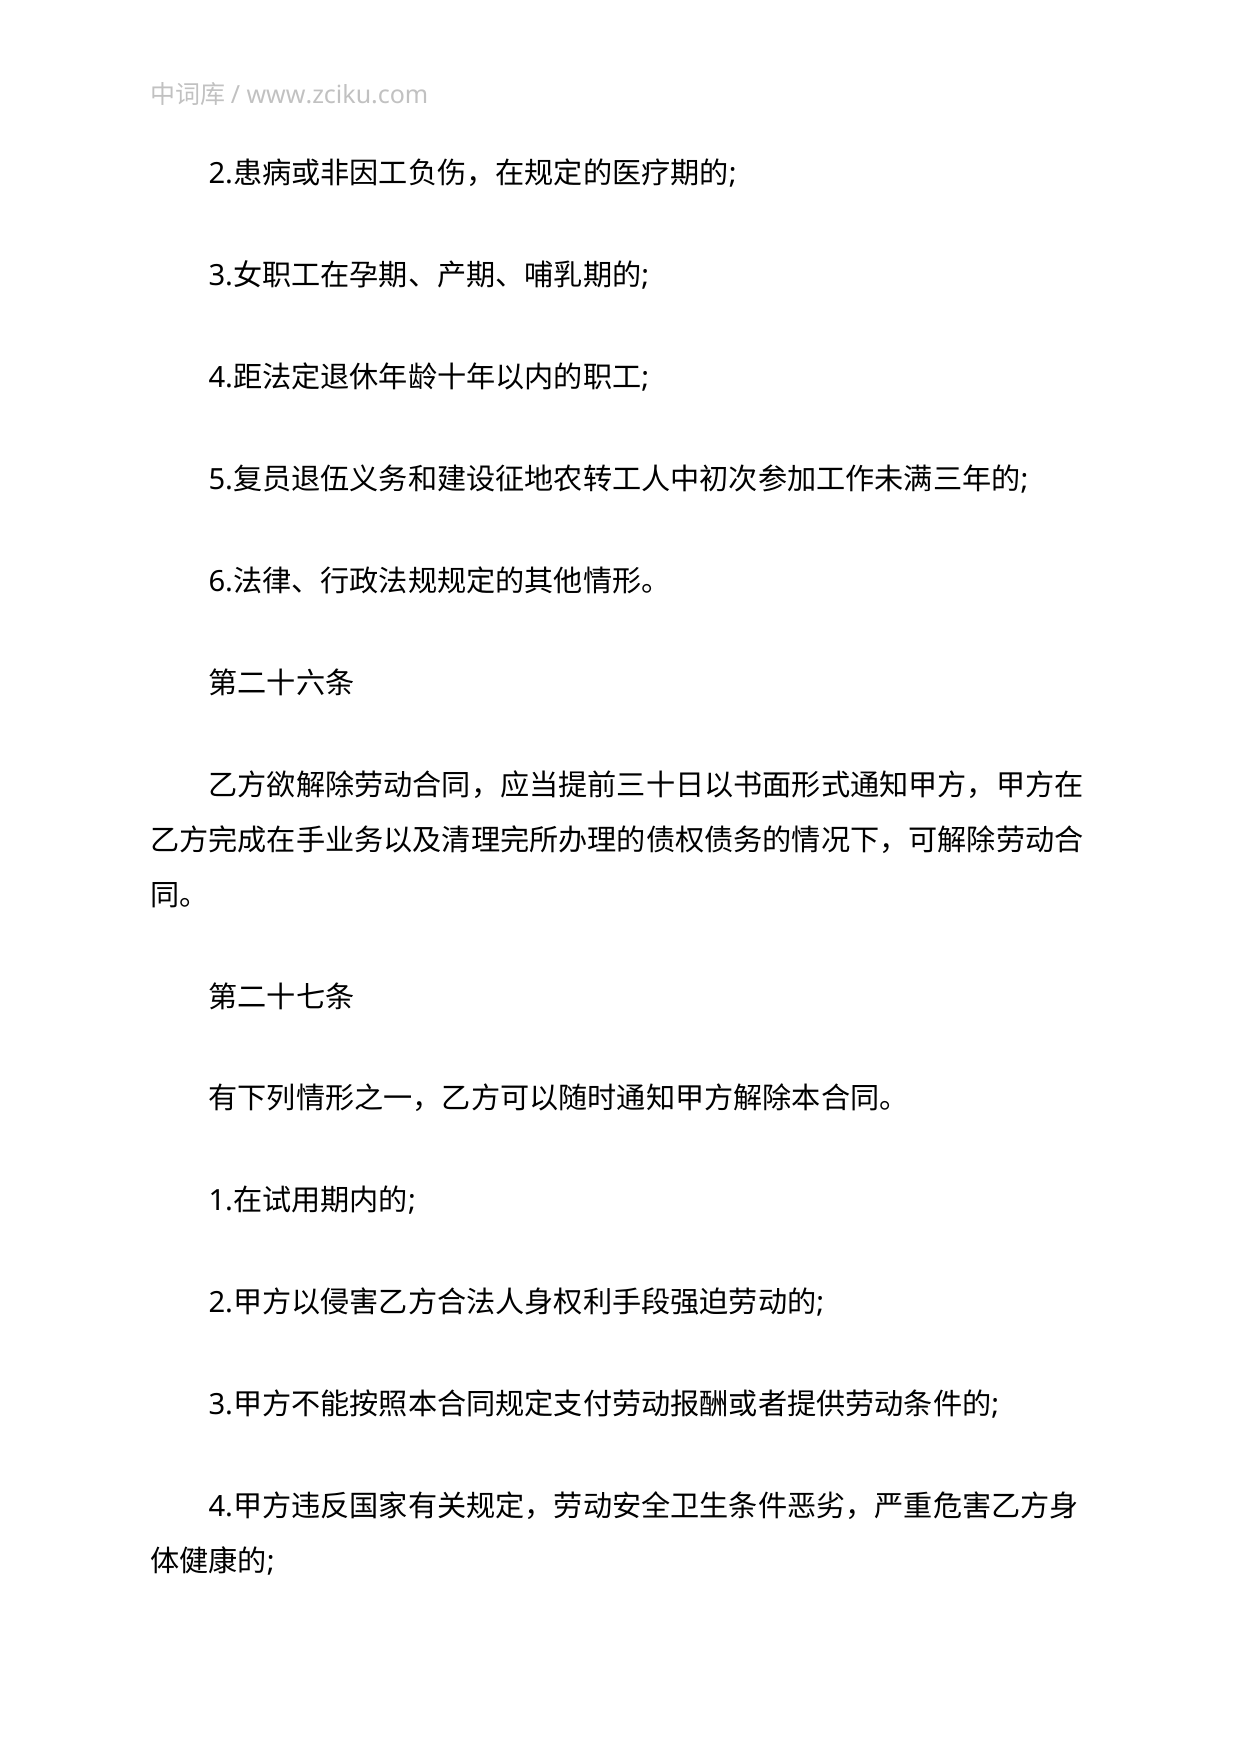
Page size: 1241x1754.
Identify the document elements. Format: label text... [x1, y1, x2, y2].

text 4.距法定退休年龄十年以内的职工; [150, 354, 1090, 396]
text 2.甲方以侵害乙方合法人身权利手段强迫劳动的; [150, 1279, 1090, 1321]
text 2.患病或非因工负伤，在规定的医疗期的; [150, 150, 1090, 192]
text 4.甲方违反国家有关规定，劳动安全卫生条件恶劣，严重危害乙方身体健康的; [150, 1483, 1090, 1580]
text 6.法律、行政法规规定的其他情形。 [150, 558, 1090, 600]
text 有下列情形之一，乙方可以随时通知甲方解除本合同。 [150, 1075, 1090, 1117]
text 第二十六条 [150, 660, 1090, 702]
text 3.甲方不能按照本合同规定支付劳动报酬或者提供劳动条件的; [150, 1381, 1090, 1423]
text 1.在试用期内的; [150, 1177, 1090, 1219]
text 3.女职工在孕期、产期、哺乳期的; [150, 252, 1090, 294]
text 5.复员退伍义务和建设征地农转工人中初次参加工作未满三年的; [150, 456, 1090, 498]
text 乙方欲解除劳动合同，应当提前三十日以书面形式通知甲方，甲方在乙方完成在手业务以及清理完所办理的债权债务的情况下，可解除劳动合同。 [150, 762, 1090, 914]
text 第二十七条 [150, 973, 1090, 1016]
